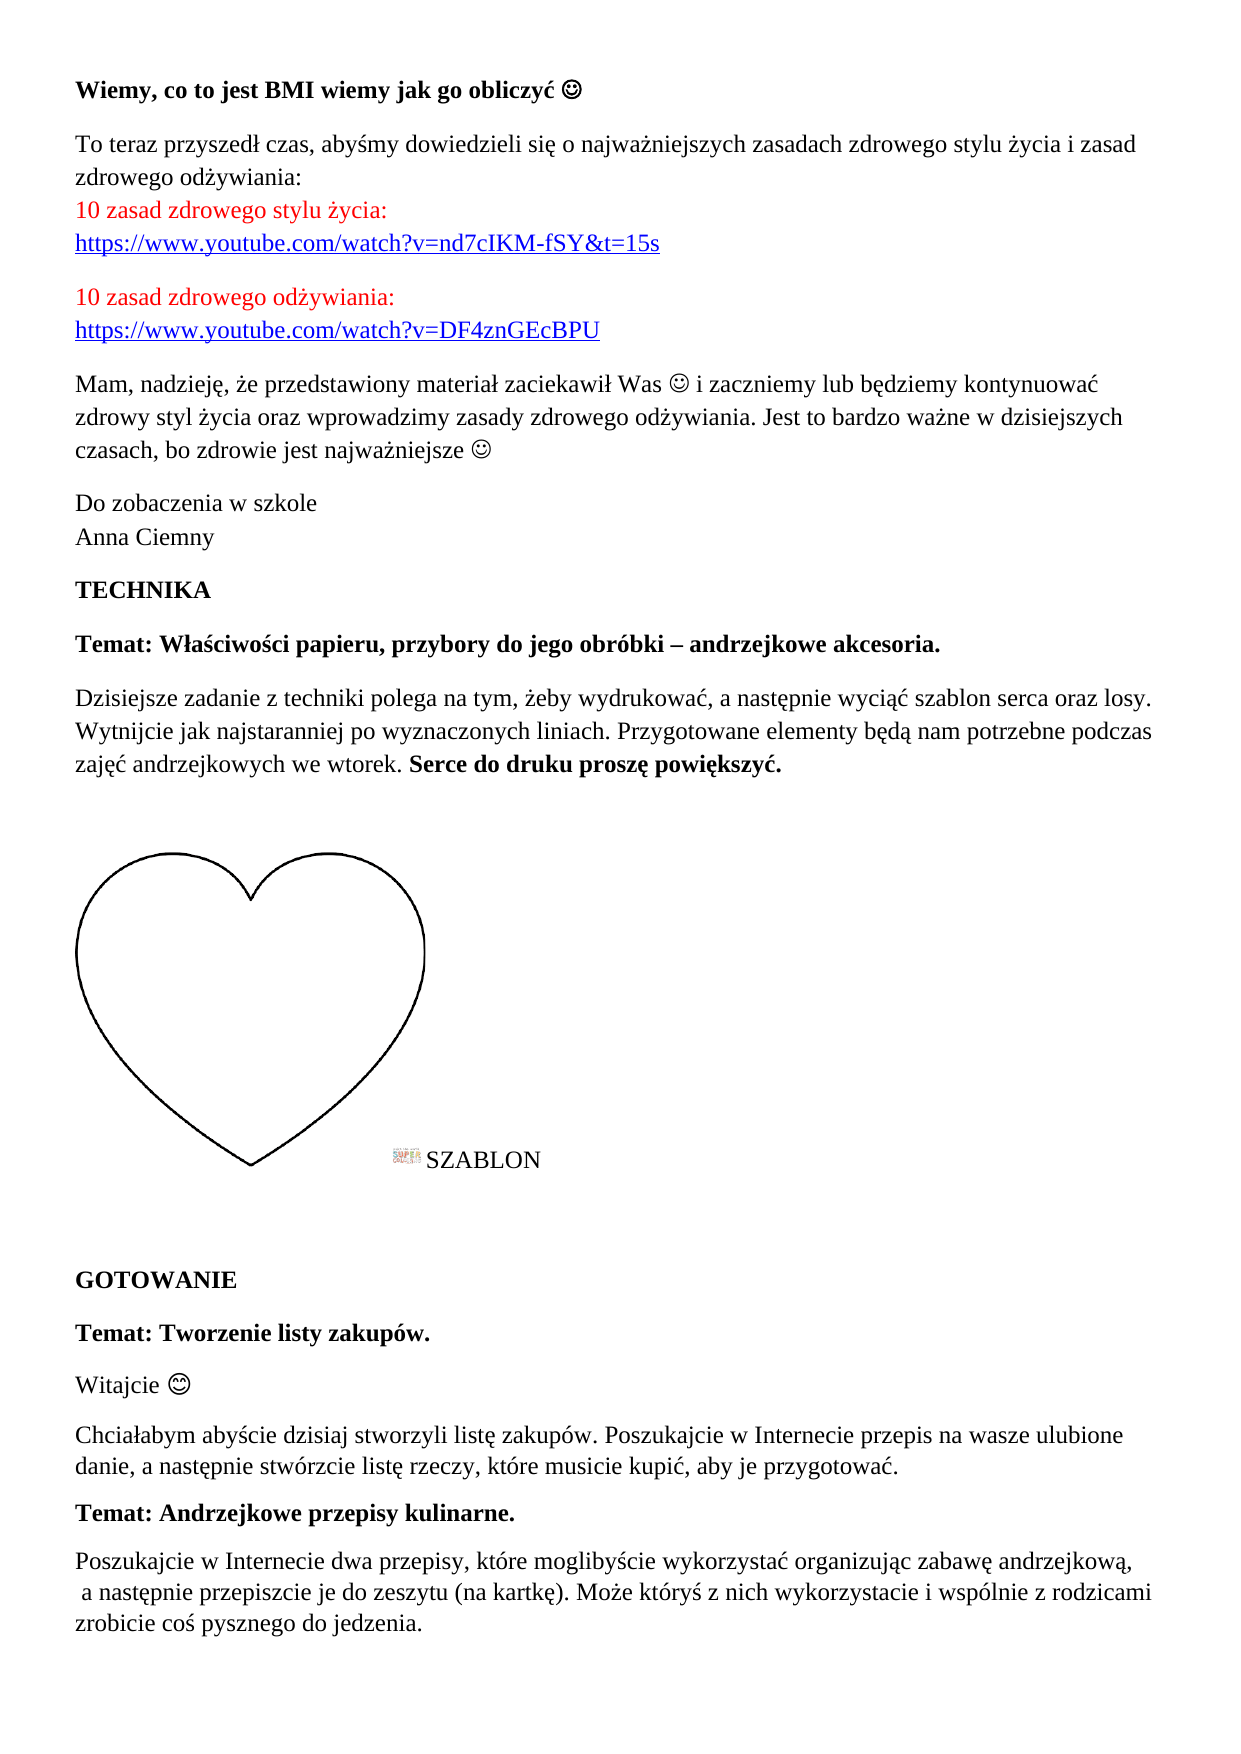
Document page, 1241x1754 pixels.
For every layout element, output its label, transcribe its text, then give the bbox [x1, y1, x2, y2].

text Dzisiejsze zadanie z techniki polega na tym, żeby wydrukować, a następnie wyciąć szablon serca oraz losy. Wytnijcie jak najstaranniej po wyznaczonych liniach. Przygotowane elementy będą nam potrzebne podczas zajęć andrzejkowych we wtorek. Serce do druku proszę powiększyć. [75, 683, 1165, 778]
text To teraz przyszedł czas, abyśmy dowiedzieli się o najważniejszych zasadach zdrowego stylu życia i zasad zdrowego odżywiania: 10 zasad zdrowego stylu życia: https://www.youtube.com/watch?v=nd7cIKM-fSY&t=15s [75, 129, 1165, 257]
text Temat: Andrzejkowe przepisy kulinarne. [75, 1498, 1165, 1527]
text Mam, nadzieję, że przedstawiony materiał zaciekawił Was i zaczniemy lub będziemy kontynuować zdrowy styl życia oraz wprowadzimy zasady zdrowego odżywiania. Jest to bardzo ważne w dzisiejszych czasach, bo zdrowie jest najważniejsze [75, 369, 1165, 463]
text TECHNIKA [75, 575, 1165, 604]
picture [75, 803, 426, 1169]
text 10 zasad zdrowego odżywiania: https://www.youtube.com/watch?v=DF4znGEcBPU [75, 282, 1165, 343]
text Chciałabym abyście dzisiaj stworzyli listę zakupów. Poszukajcie w Internecie przepis na wasze ulubione danie, a następnie stwórzcie listę rzeczy, które musicie kupić, aby je przygotować. [75, 1420, 1165, 1479]
text Poszukajcie w Internecie dwa przepisy, które moglibyście wykorzystać organizując zabawę andrzejkową, a następnie przepiszcie je do zeszytu (na kartkę). Może któryś z nich wykorzystacie i wspólnie z rodzicami zrobicie coś pysznego do jedzenia. [75, 1546, 1165, 1637]
text Temat: Tworzenie listy zakupów. [75, 1318, 1165, 1347]
text Do zobaczenia w szkole Anna Ciemny [75, 488, 1165, 550]
text Witajcie 😊 [75, 1366, 1165, 1400]
text Temat: Właściwości papieru, przybory do jego obróbki – andrzejkowe akcesoria. [75, 629, 1165, 658]
text GOTOWANIE [75, 1199, 1165, 1293]
text Wiemy, co to jest BMI wiemy jak go obliczyć [75, 75, 1165, 104]
